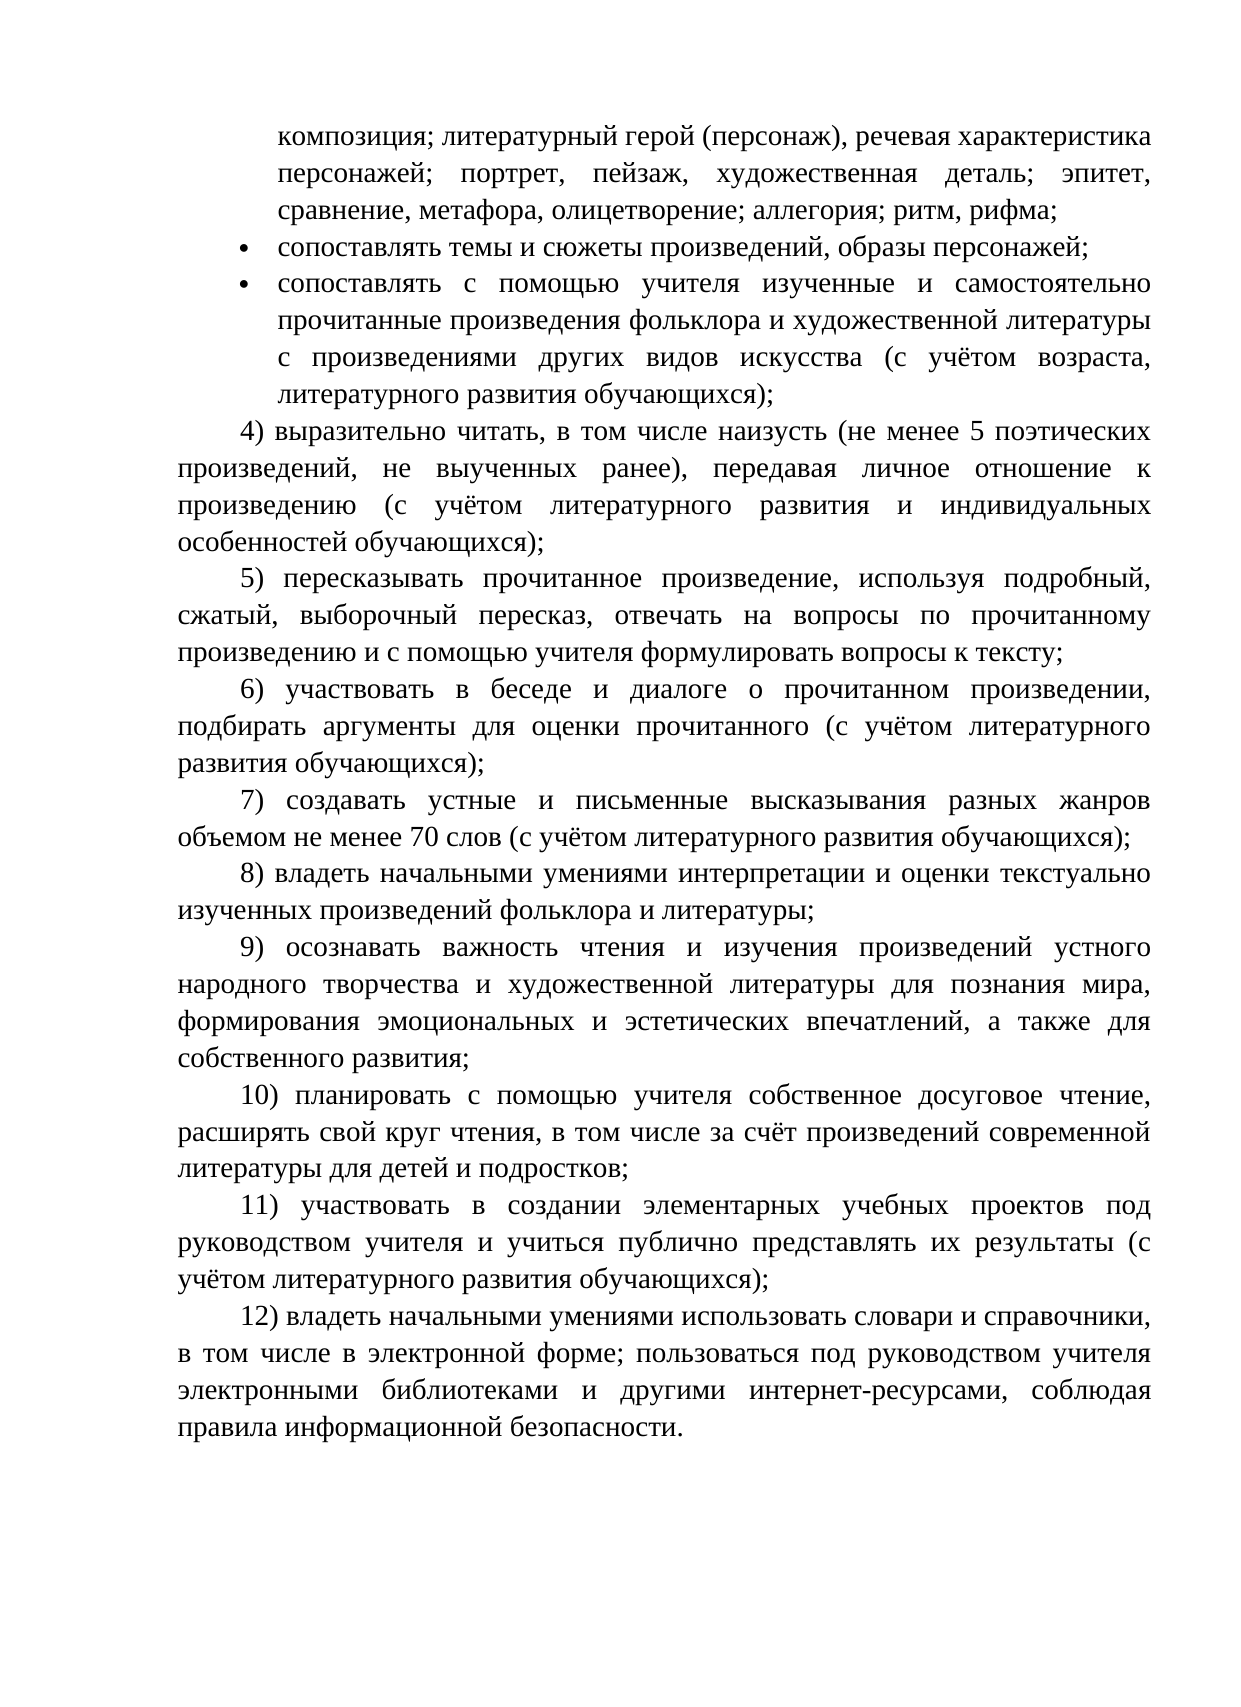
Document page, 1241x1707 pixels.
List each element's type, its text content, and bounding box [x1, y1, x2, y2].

text 12) владеть начальными умениями использовать словари и справочники, в том числе в электронной форме; пользоваться под руководством учителя электронными библиотеками и другими интернет-ресурсами, соблюдая правила информационной безопасности. [177, 1298, 1152, 1442]
text 11) участвовать в создании элементарных учебных проектов под руководством учителя и учиться публично представлять их результаты (с учётом литературного развития обучающихся); [177, 1187, 1152, 1295]
list сопоставлять с помощью учителя изученные и самостоятельно прочитанные произведения фольклора и художественной литературы с произведениями других видов искусства (с учётом возраста, литературного развития обучающихся); [240, 266, 1152, 410]
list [240, 118, 1152, 225]
text 7) создавать устные и письменные высказывания разных жанров объемом не менее 70 слов (с учётом литературного развития обучающихся); [177, 782, 1152, 852]
text 4) выразительно читать, в том числе наизусть (не менее 5 поэтических произведений, не выученных ранее), передавая личное отношение к произведению (с учётом литературного развития и индивидуальных особенностей обучающихся); [177, 413, 1152, 557]
text 9) осознавать важность чтения и изучения произведений устного народного творчества и художественной литературы для познания мира, формирования эмоциональных и эстетических впечатлений, а также для собственного развития; [177, 929, 1152, 1073]
text 10) планировать с помощью учителя собственное досуговое чтение, расширять свой круг чтения, в том числе за счёт произведений современной литературы для детей и подростков; [177, 1077, 1152, 1184]
list сопоставлять темы и сюжеты произведений, образы персонажей; [240, 229, 1152, 262]
text 5) пересказывать прочитанное произведение, используя подробный, сжатый, выборочный пересказ, отвечать на вопросы по прочитанному произведению и с помощью учителя формулировать вопросы к тексту; [177, 561, 1152, 668]
text 6) участвовать в беседе и диалоге о прочитанном произведении, подбирать аргументы для оценки прочитанного (с учётом литературного развития обучающихся); [177, 671, 1152, 778]
text 8) владеть начальными умениями интерпретации и оценки текстуально изученных произведений фольклора и литературы; [177, 856, 1152, 926]
